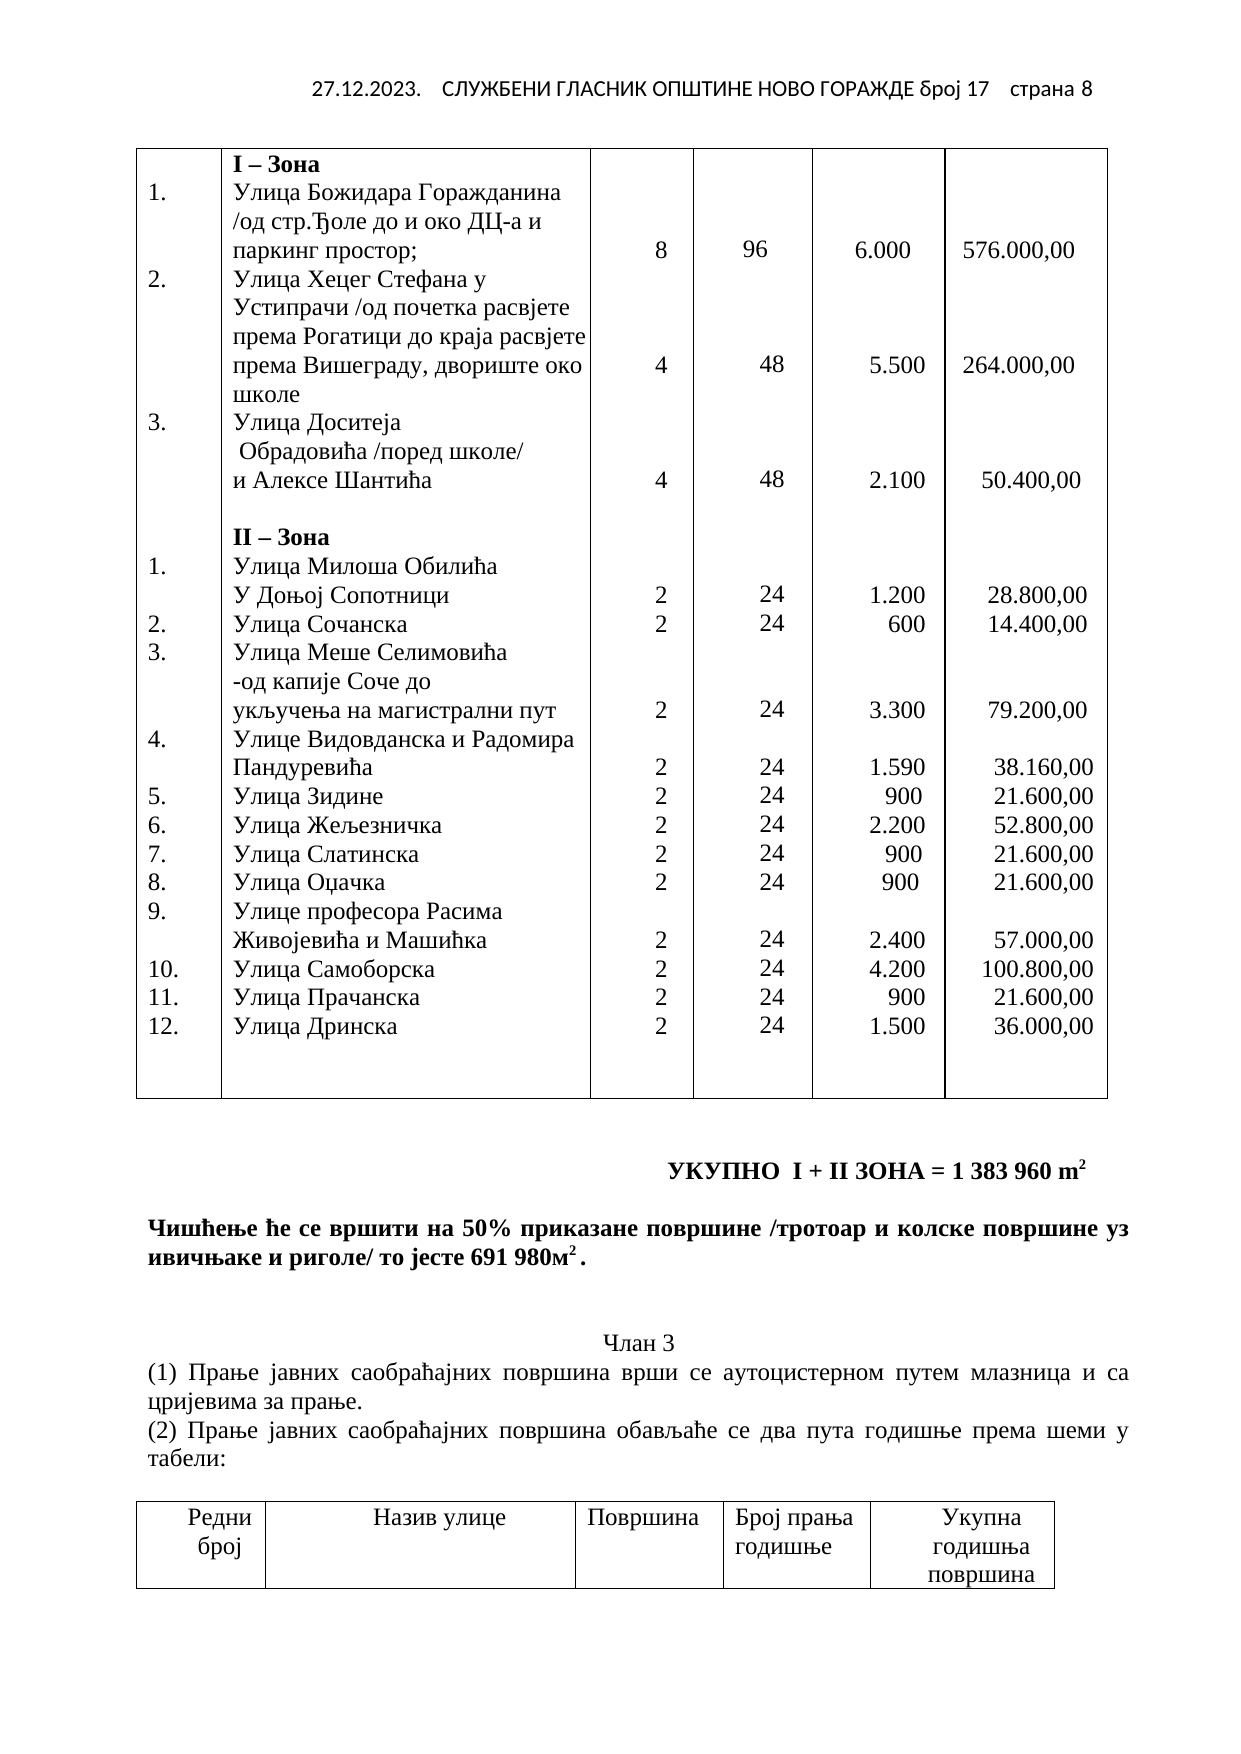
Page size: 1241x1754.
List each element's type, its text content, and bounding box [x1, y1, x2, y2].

table_cell 1. 2. 3. 1. 2. 3. 4. 5. 6. 7. 8. 9. 10. 11. 12. [137, 149, 221, 1097]
table_header Укупна годишња површина [871, 1502, 1054, 1588]
table_cell 8 4 4 2 2 2 2 2 2 2 2 2 2 2 2 [591, 149, 693, 1097]
table_cell 6.000 5.500 2.100 1.200 600 3.300 1.590 900 2.200 900 900 2.400 4.200 900 1.500 [813, 149, 944, 1097]
table_cell 96 48 48 24 24 24 24 24 24 24 24 24 24 24 24 [694, 149, 812, 1097]
text УКУПНО I + II ЗОНА = 1 383 960 m2 [148, 1156, 1130, 1185]
text (1) Прање јавних саобраћајних површина врши се аутоцистерном путем млазница и са цријевима за прање. [148, 1357, 1130, 1415]
table_header Број прања годишње [724, 1502, 870, 1588]
text (2) Прање јавних саобраћајних површина обављаће се два пута годишње према шеми у табели: [148, 1415, 1130, 1472]
text Члан 3 [148, 1328, 1130, 1357]
table_header Редни број [137, 1502, 265, 1588]
table_header Назив улице [266, 1502, 575, 1588]
table_cell 576.000,00 264.000,00 50.400,00 28.800,00 14.400,00 79.200,00 38.160,00 21.600,00 52.800,00 21.600,00 21.600,00 57.000,00 100.800,00 21.600,00 36.000,00 [946, 149, 1107, 1097]
table_cell I – Зона Улица Божидара Горажданина /од стр.Ђоле до и око ДЦ-а и паркинг простор; Улица Хецег Стефана у Устипрачи /од почетка расвјете према Рогатици до краја расвјете према Вишеграду, двориште око школе Улица Доситеја Обрадовића /поред школе/ и Алексе Шантића II – Зона Улица Милоша Обилића У Доњој Сопотници Улица Сочанска Улица Меше Селимовића -од капије Соче до укључења на магистрални пут Улице Видовданска и Радомира Пандуревића Улица Зидине Улица Жељезничка Улица Слатинска Улица Оџачка Улице професора Расима Живојевића и Машићка Улица Самоборска Улица Прачанска Улица Дринска [222, 149, 590, 1097]
table_header Површина [576, 1502, 723, 1588]
text Чишћење ће се вршити на 50% приказане површине /тротоар и колске површине уз ивичњаке и риголе/ то јесте 691 980м2 . [148, 1213, 1130, 1271]
